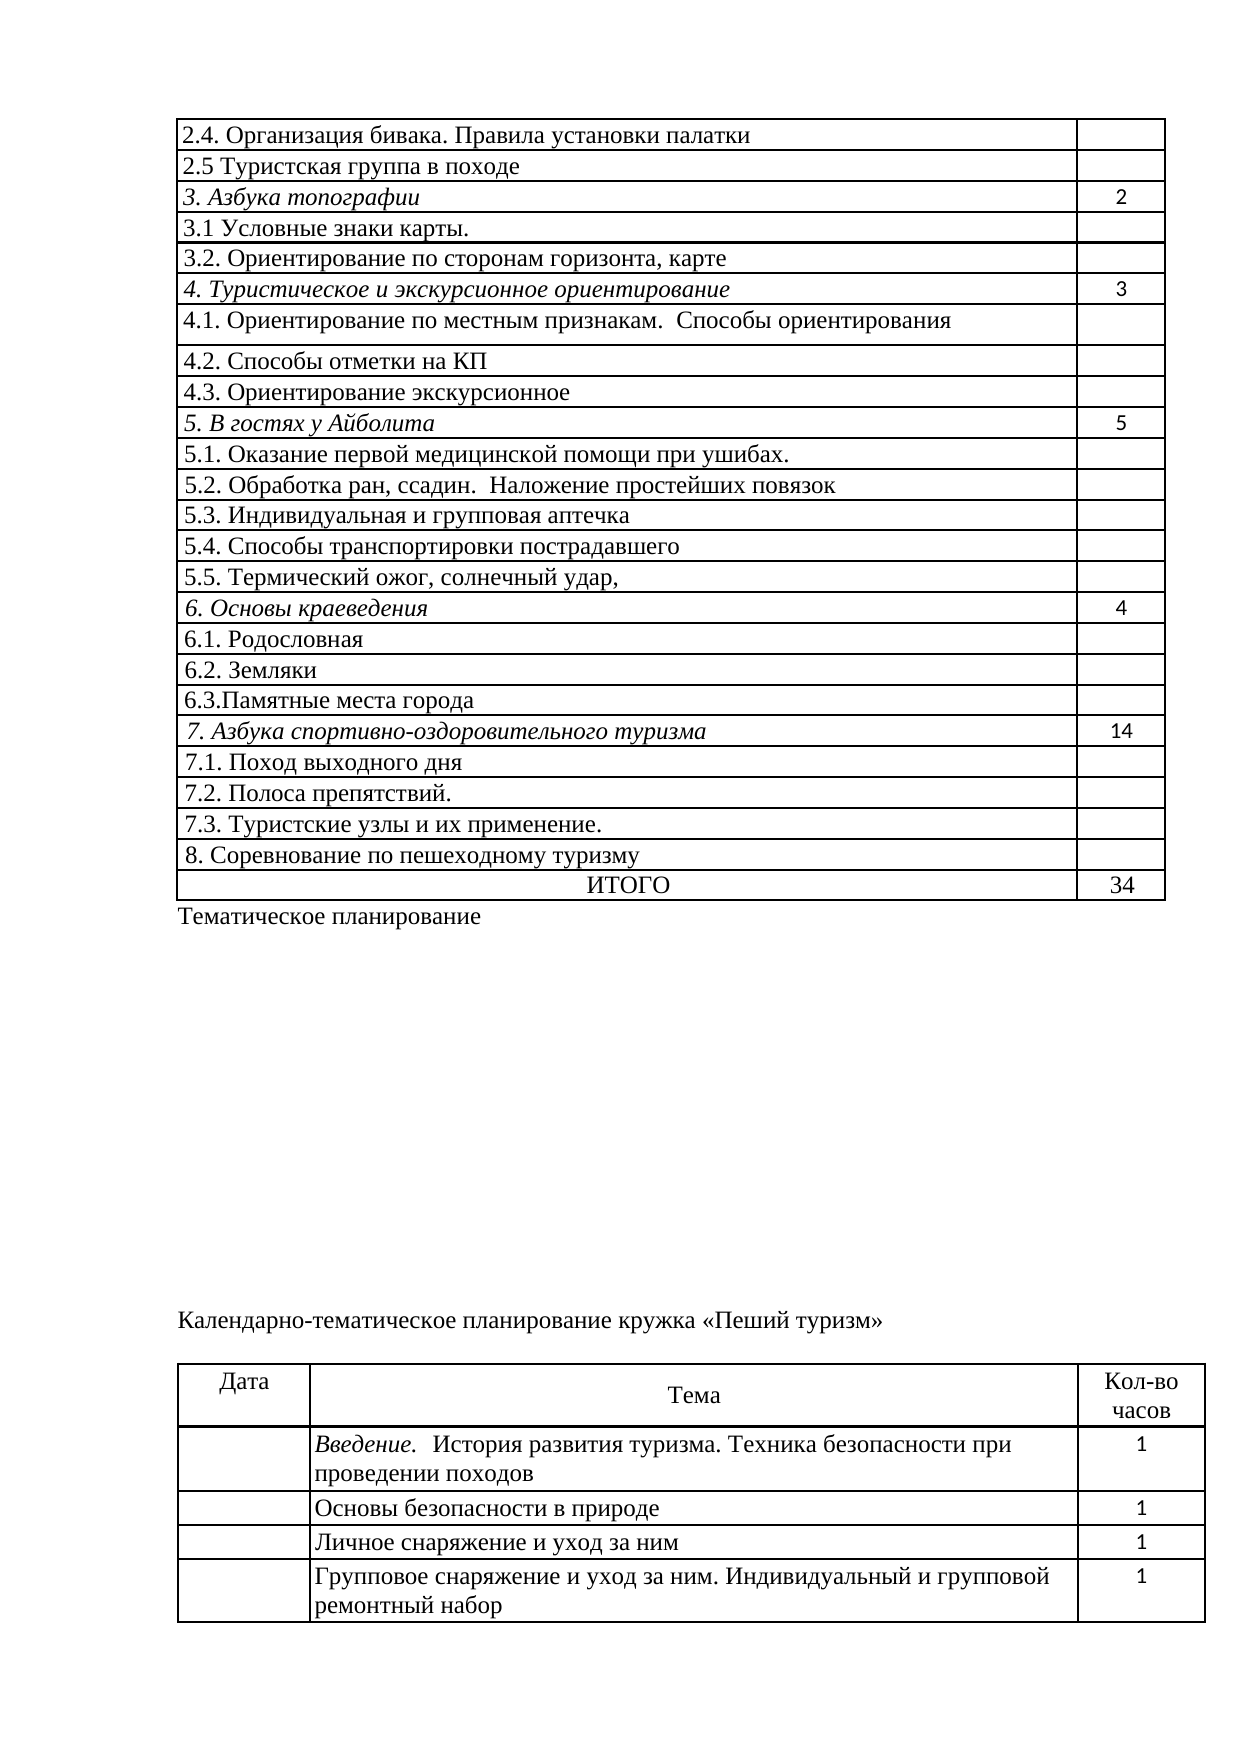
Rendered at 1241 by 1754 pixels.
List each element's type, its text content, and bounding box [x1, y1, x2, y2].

table_cell 5.4. Способы транспортировки пострадавшего [178, 531, 1076, 560]
table_cell 1 [1079, 1492, 1204, 1524]
table_cell 2 [1078, 182, 1164, 211]
table_cell [1078, 470, 1164, 498]
table_cell [1078, 747, 1164, 776]
table_cell 7.1. Поход выходного дня [178, 747, 1076, 776]
table_cell 4 [1078, 593, 1164, 622]
table_cell [1078, 151, 1164, 180]
table_cell 5.5. Термический ожог, солнечный удар, [178, 562, 1076, 591]
table_cell [1078, 305, 1164, 344]
table_header Тема [311, 1365, 1077, 1425]
table_cell 1 [1079, 1428, 1204, 1490]
table_cell [1078, 377, 1164, 406]
table_cell Личное снаряжение и уход за ним [311, 1526, 1077, 1558]
table_cell Введение. История развития туризма. Техника безопасности при проведении походов [311, 1428, 1077, 1490]
table_cell 6.1. Родословная [178, 624, 1076, 653]
table_cell 5. В гостях у Айболита [178, 408, 1076, 437]
table_cell [1078, 686, 1164, 714]
table_cell ИТОГО [178, 871, 1076, 899]
table_cell [1078, 501, 1164, 529]
table_cell [1078, 562, 1164, 591]
table_cell [1078, 244, 1164, 272]
table_cell [1078, 439, 1164, 468]
table_cell 14 [1078, 716, 1164, 745]
table_cell 4.2. Способы отметки на КП [178, 346, 1076, 375]
table_cell 7.3. Туристские узлы и их применение. [178, 809, 1076, 838]
table_cell [179, 1492, 309, 1524]
table_cell 1 [1079, 1560, 1204, 1621]
table_cell 6.2. Земляки [178, 655, 1076, 683]
table_cell [179, 1560, 309, 1621]
table_cell [1078, 624, 1164, 653]
table_cell 3 [1078, 274, 1164, 303]
table_header Кол-во часов [1079, 1365, 1204, 1425]
text Тематическое планирование [177, 901, 1122, 930]
table_cell 5.3. Индивидуальная и групповая аптечка [178, 501, 1076, 529]
table_cell [179, 1526, 309, 1558]
table_cell [1078, 778, 1164, 807]
table_cell 5 [1078, 408, 1164, 437]
table_cell [1078, 809, 1164, 838]
table_cell [1078, 120, 1164, 149]
table_cell 8. Соревнование по пешеходному туризму [178, 840, 1076, 868]
table_cell 5.2. Обработка ран, ссадин. Наложение простейших повязок [178, 470, 1076, 498]
table_cell 6.3.Памятные места города [178, 686, 1076, 714]
table_cell Основы безопасности в природе [311, 1492, 1077, 1524]
table_cell [1078, 655, 1164, 683]
table_cell Групповое снаряжение и уход за ним. Индивидуальный и групповой ремонтный набор [311, 1560, 1077, 1621]
table_cell [1078, 840, 1164, 868]
table_cell 2.5 Туристская группа в походе [178, 151, 1076, 180]
table_cell 7.2. Полоса препятствий. [178, 778, 1076, 807]
table_cell 7. Азбука спортивно-оздоровительного туризма [178, 716, 1076, 745]
table_cell 4.1. Ориентирование по местным признакам. Способы ориентирования [178, 305, 1076, 344]
table_cell [179, 1428, 309, 1490]
table_cell 1 [1079, 1526, 1204, 1558]
table_cell [1078, 213, 1164, 241]
table_cell 4.3. Ориентирование экскурсионное [178, 377, 1076, 406]
table_cell 34 [1078, 871, 1164, 899]
table_header Дата [179, 1365, 309, 1425]
table_cell 3. Азбука топографии [178, 182, 1076, 211]
table_cell 2.4. Организация бивака. Правила установки палатки [178, 120, 1076, 149]
table_cell 4. Туристическое и экскурсионное ориентирование [178, 274, 1076, 303]
table_cell 5.1. Оказание первой медицинской помощи при ушибах. [178, 439, 1076, 468]
table_cell [1078, 346, 1164, 375]
table_cell 3.2. Ориентирование по сторонам горизонта, карте [178, 244, 1076, 272]
table_cell 3.1 Условные знаки карты. [178, 213, 1076, 241]
table_cell 6. Основы краеведения [178, 593, 1076, 622]
table_cell [1078, 531, 1164, 560]
text Календарно-тематическое планирование кружка «Пеший туризм» [177, 1305, 1122, 1334]
